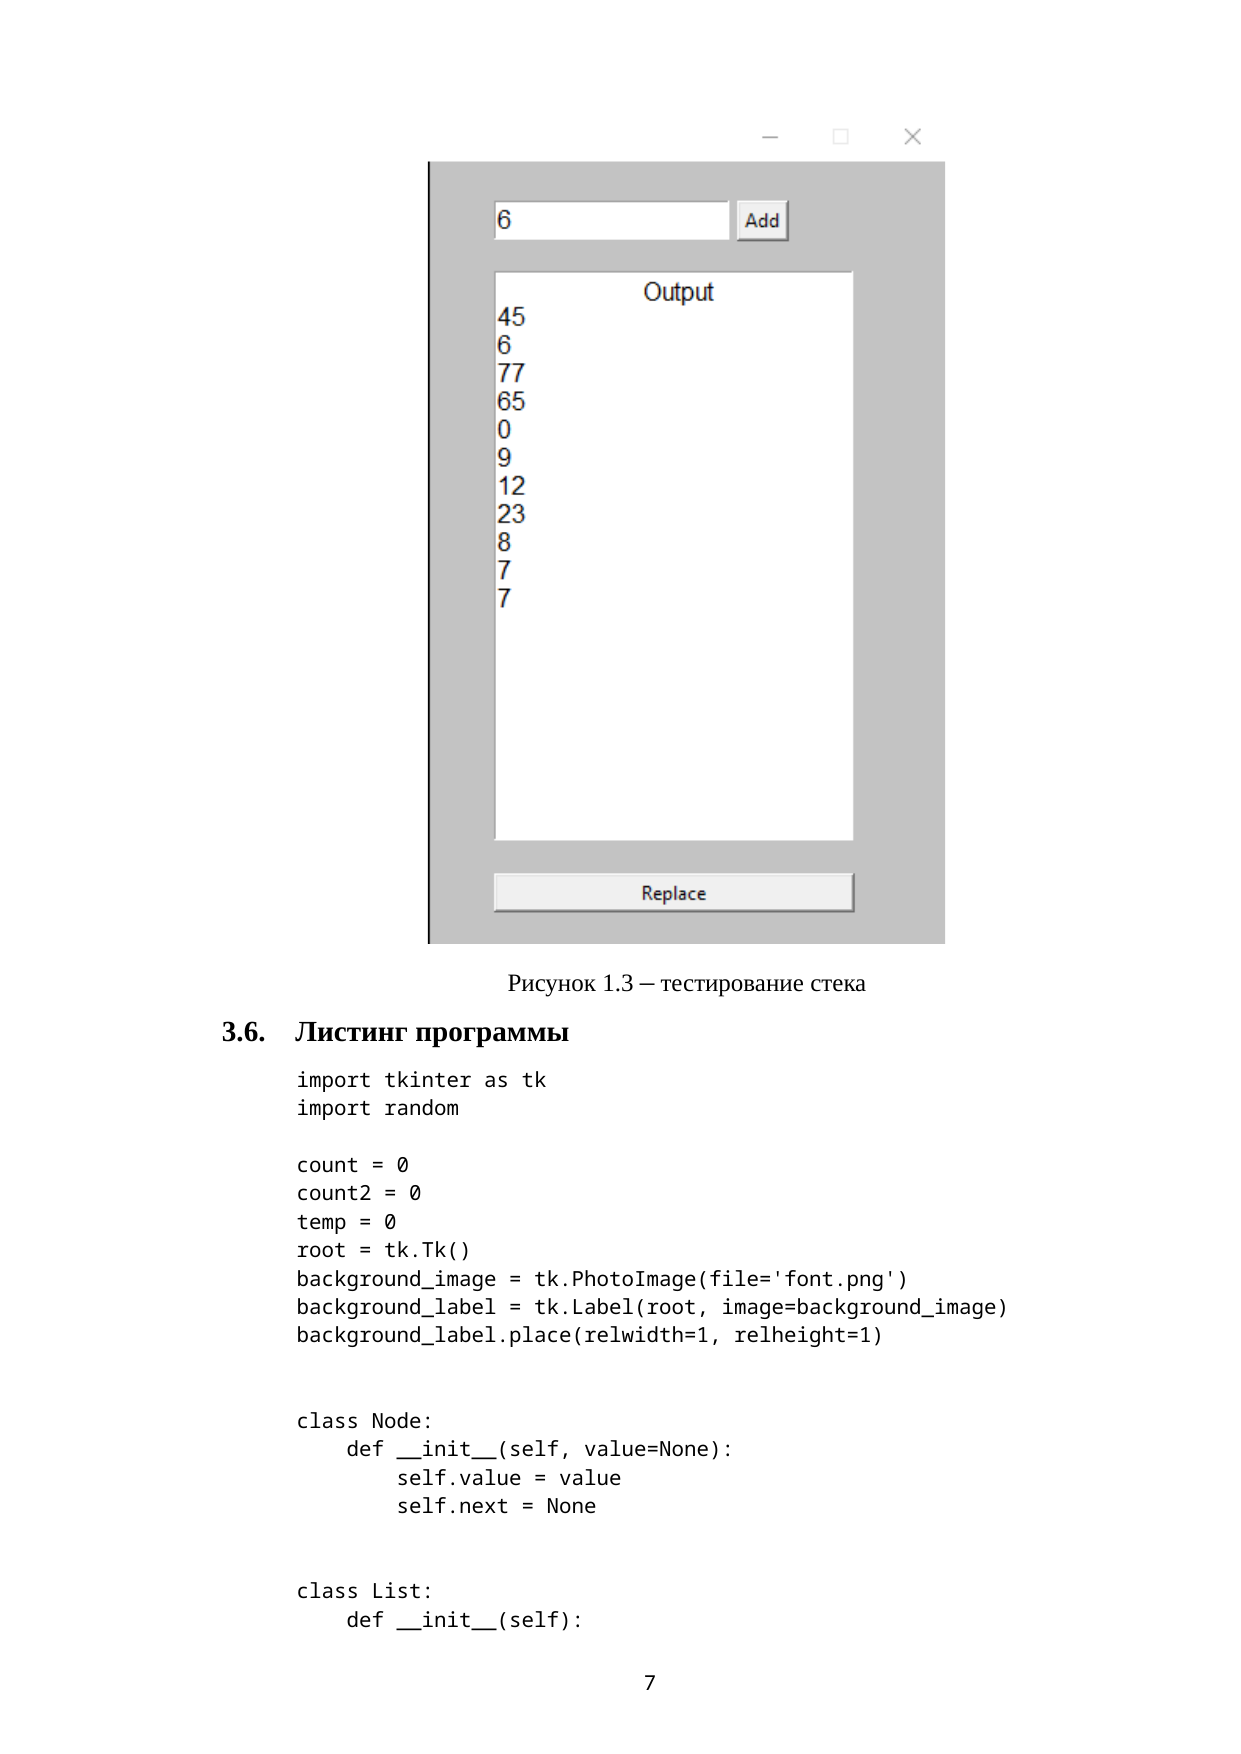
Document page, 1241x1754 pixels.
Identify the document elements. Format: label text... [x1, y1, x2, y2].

list Рисунок 1.3 – тестирование стека [222, 964, 1152, 998]
list Листинг программы [148, 1014, 1152, 1048]
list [296, 1065, 1152, 1633]
picture [427, 118, 946, 944]
